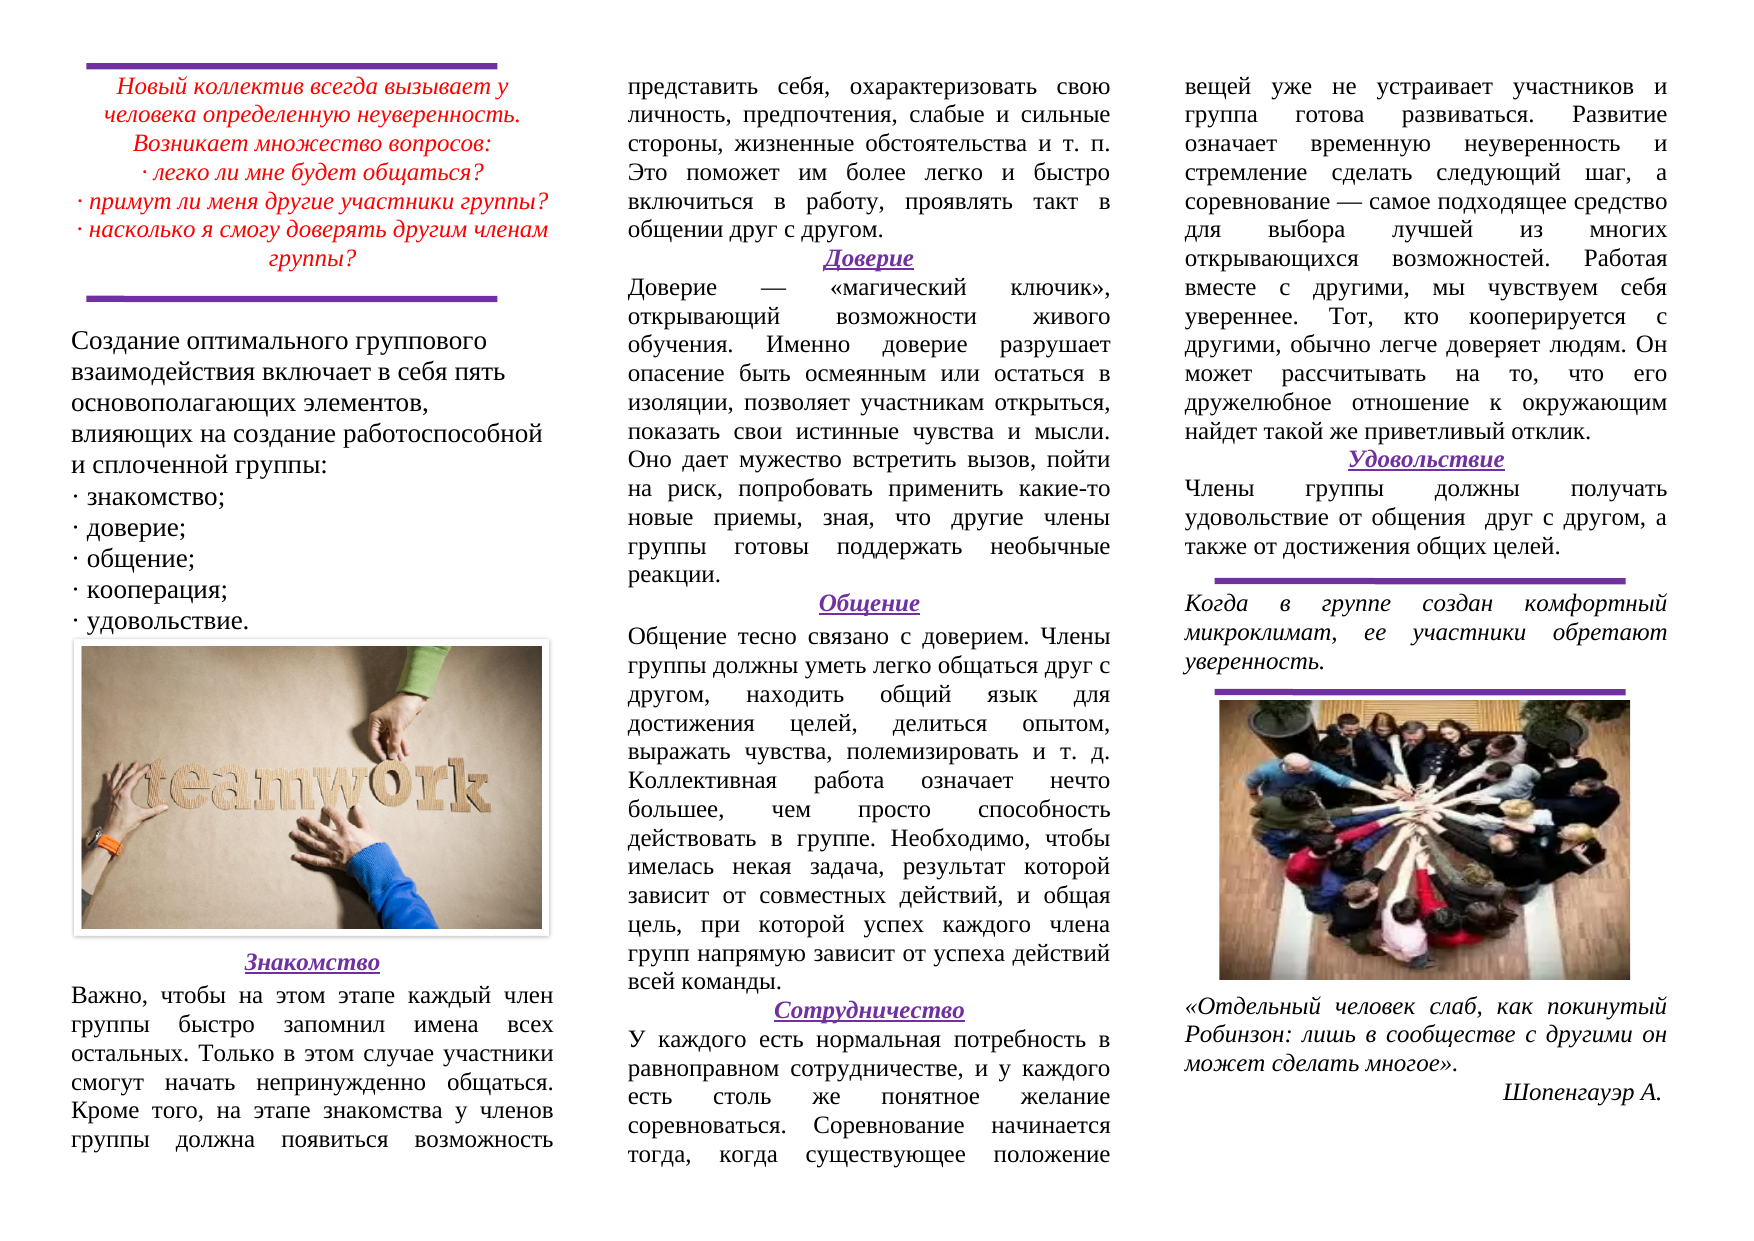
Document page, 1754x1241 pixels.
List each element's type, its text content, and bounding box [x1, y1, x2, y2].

picture [70, 635, 557, 944]
text Общение тесно связано с доверием. Члены группы должны уметь легко общаться друг с другом, находить общий язык для достижения целей, делиться опытом, выражать чувства, полемизировать и т. д. Коллективная работа означает нечто большее, чем просто способность действовать в группе. Необходимо, чтобы имелась некая задача, результат которой зависит от совместных действий, и общая цель, при которой успех каждого члена групп напрямую зависит от успеха действий всей команды. [628, 621, 1111, 995]
text «Отдельный человек слаб, как покинутый Робинзон: лишь в сообществе с другими он может сделать многое». [1184, 991, 1668, 1077]
text Общение [628, 588, 1111, 617]
text Удовольствие [1184, 444, 1668, 473]
text Знакомство [71, 947, 554, 976]
text Возникает множество вопросов: [71, 128, 554, 157]
picture [1219, 700, 1631, 980]
text Доверие — «магический ключик», открывающий возможности живого обучения. Именно доверие разрушает опасение быть осмеянным или остаться в изоляции, позволяет участникам открыться, показать свои истинные чувства и мысли. Оно дает мужество встретить вызов, пойти на риск, попробовать применить какие-то новые приемы, зная, что другие члены группы готовы поддержать необычные реакции. [628, 272, 1111, 588]
text Шопенгауэр А. [1184, 1077, 1668, 1106]
text Важно, чтобы на этом этапе каждый член группы быстро запомнил имена всех остальных. Только в этом случае участники смогут начать непринужденно общаться. Кроме того, на этапе знакомства у членов группы должна появиться возможность представить себя, охарактеризовать свою личность, предпочтения, слабые и сильные стороны, жизненные обстоятельства и т. п. Это поможет им более легко и быстро включиться в работу, проявлять такт в общении друг с другом. [628, 71, 1111, 243]
text Доверие [628, 243, 1111, 272]
text · легко ли мне будет общаться? [71, 157, 554, 186]
text Члены группы должны получать удовольствие от общения друг с другом, а также от достижения общих целей. [1184, 473, 1668, 559]
text · доверие; [71, 511, 554, 542]
text · знакомство; [71, 480, 554, 511]
text Сотрудничество [628, 995, 1111, 1024]
text · кооперация; [71, 573, 554, 604]
text Создание оптимального группового взаимодействия включает в себя пять основополагающих элементов, влияющих на создание работоспособной и сплоченной группы: [71, 324, 554, 480]
text Новый коллектив всегда вызывает у человека определенную неуверенность. [71, 71, 554, 128]
text · примут ли меня другие участники группы? [71, 186, 554, 214]
text · насколько я смогу доверять другим членам группы? [71, 214, 554, 272]
text У каждого есть нормальная потребность в равноправном сотрудничестве, и у каждого есть столь же понятное желание соревноваться. Соревнование начинается тогда, когда существующее положение вещей уже не устраивает участников и группа готова развиваться. Развитие означает временную неуверенность и стремление сделать следующий шаг, а соревнование — самое подходящее средство для выбора лучшей из многих открывающихся возможностей. Работая вместе с другими, мы чувствуем себя увереннее. Тот, кто кооперируется с другими, обычно легче доверяет людям. Он может рассчитывать на то, что его дружелюбное отношение к окружающим найдет такой же приветливый отклик. [1184, 71, 1668, 444]
text · удовольствие. [71, 604, 554, 635]
text Важно, чтобы на этом этапе каждый член группы быстро запомнил имена всех остальных. Только в этом случае участники смогут начать непринужденно общаться. Кроме того, на этапе знакомства у членов группы должна появиться возможность представить себя, охарактеризовать свою личность, предпочтения, слабые и сильные стороны, жизненные обстоятельства и т. п. Это поможет им более легко и быстро включиться в работу, проявлять такт в общении друг с другом. [71, 980, 554, 1153]
text У каждого есть нормальная потребность в равноправном сотрудничестве, и у каждого есть столь же понятное желание соревноваться. Соревнование начинается тогда, когда существующее положение вещей уже не устраивает участников и группа готова развиваться. Развитие означает временную неуверенность и стремление сделать следующий шаг, а соревнование — самое подходящее средство для выбора лучшей из многих открывающихся возможностей. Работая вместе с другими, мы чувствуем себя увереннее. Тот, кто кооперируется с другими, обычно легче доверяет людям. Он может рассчитывать на то, что его дружелюбное отношение к окружающим найдет такой же приветливый отклик. [628, 1024, 1111, 1168]
text · общение; [71, 542, 554, 573]
text Когда в группе создан комфортный микроклимат, ее участники обретают уверенность. [1184, 588, 1668, 674]
